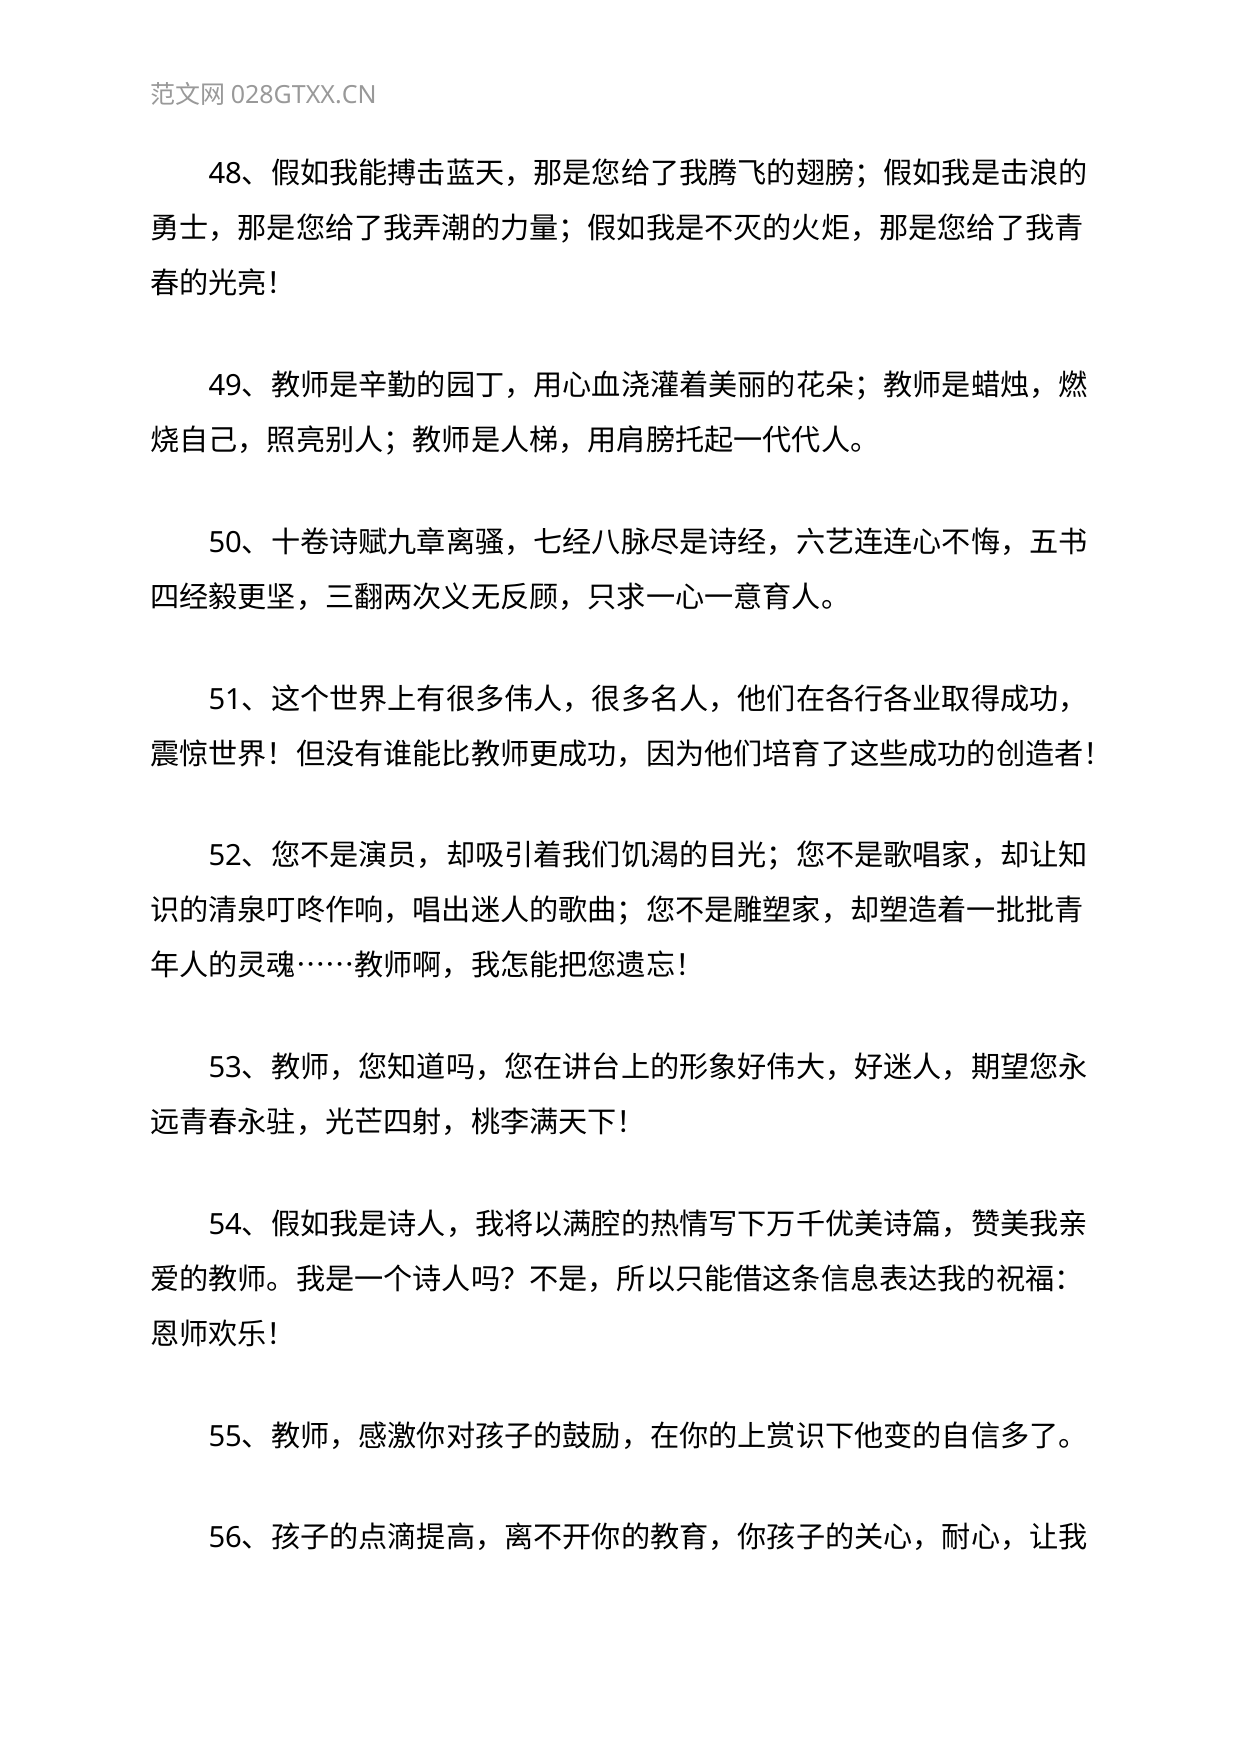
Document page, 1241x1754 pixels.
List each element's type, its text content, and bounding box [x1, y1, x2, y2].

text 54、假如我是诗人，我将以满腔的热情写下万千优美诗篇，赞美我亲爱的教师。我是一个诗人吗？不是，所以只能借这条信息表达我的祝福：恩师欢乐！ [150, 1200, 1090, 1353]
text 53、教师，您知道吗，您在讲台上的形象好伟大，好迷人，期望您永远青春永驻，光芒四射，桃李满天下！ [150, 1044, 1090, 1141]
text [150, 1514, 1090, 1556]
text 51、这个世界上有很多伟人，很多名人，他们在各行各业取得成功，震惊世界！但没有谁能比教师更成功，因为他们培育了这些成功的创造者！ [150, 675, 1090, 772]
text 55、教师，感激你对孩子的鼓励，在你的上赏识下他变的自信多了。 [150, 1412, 1090, 1454]
text 49、教师是辛勤的园丁，用心血浇灌着美丽的花朵；教师是蜡烛，燃烧自己，照亮别人；教师是人梯，用肩膀托起一代代人。 [150, 362, 1090, 459]
text 48、假如我能搏击蓝天，那是您给了我腾飞的翅膀；假如我是击浪的勇士，那是您给了我弄潮的力量；假如我是不灭的火炬，那是您给了我青春的光亮！ [150, 150, 1090, 302]
text 50、十卷诗赋九章离骚，七经八脉尽是诗经，六艺连连心不悔，五书四经毅更坚，三翻两次义无反顾，只求一心一意育人。 [150, 518, 1090, 616]
text 52、您不是演员，却吸引着我们饥渴的目光；您不是歌唱家，却让知识的清泉叮咚作响，唱出迷人的歌曲；您不是雕塑家，却塑造着一批批青年人的灵魂……教师啊，我怎能把您遗忘！ [150, 832, 1090, 984]
